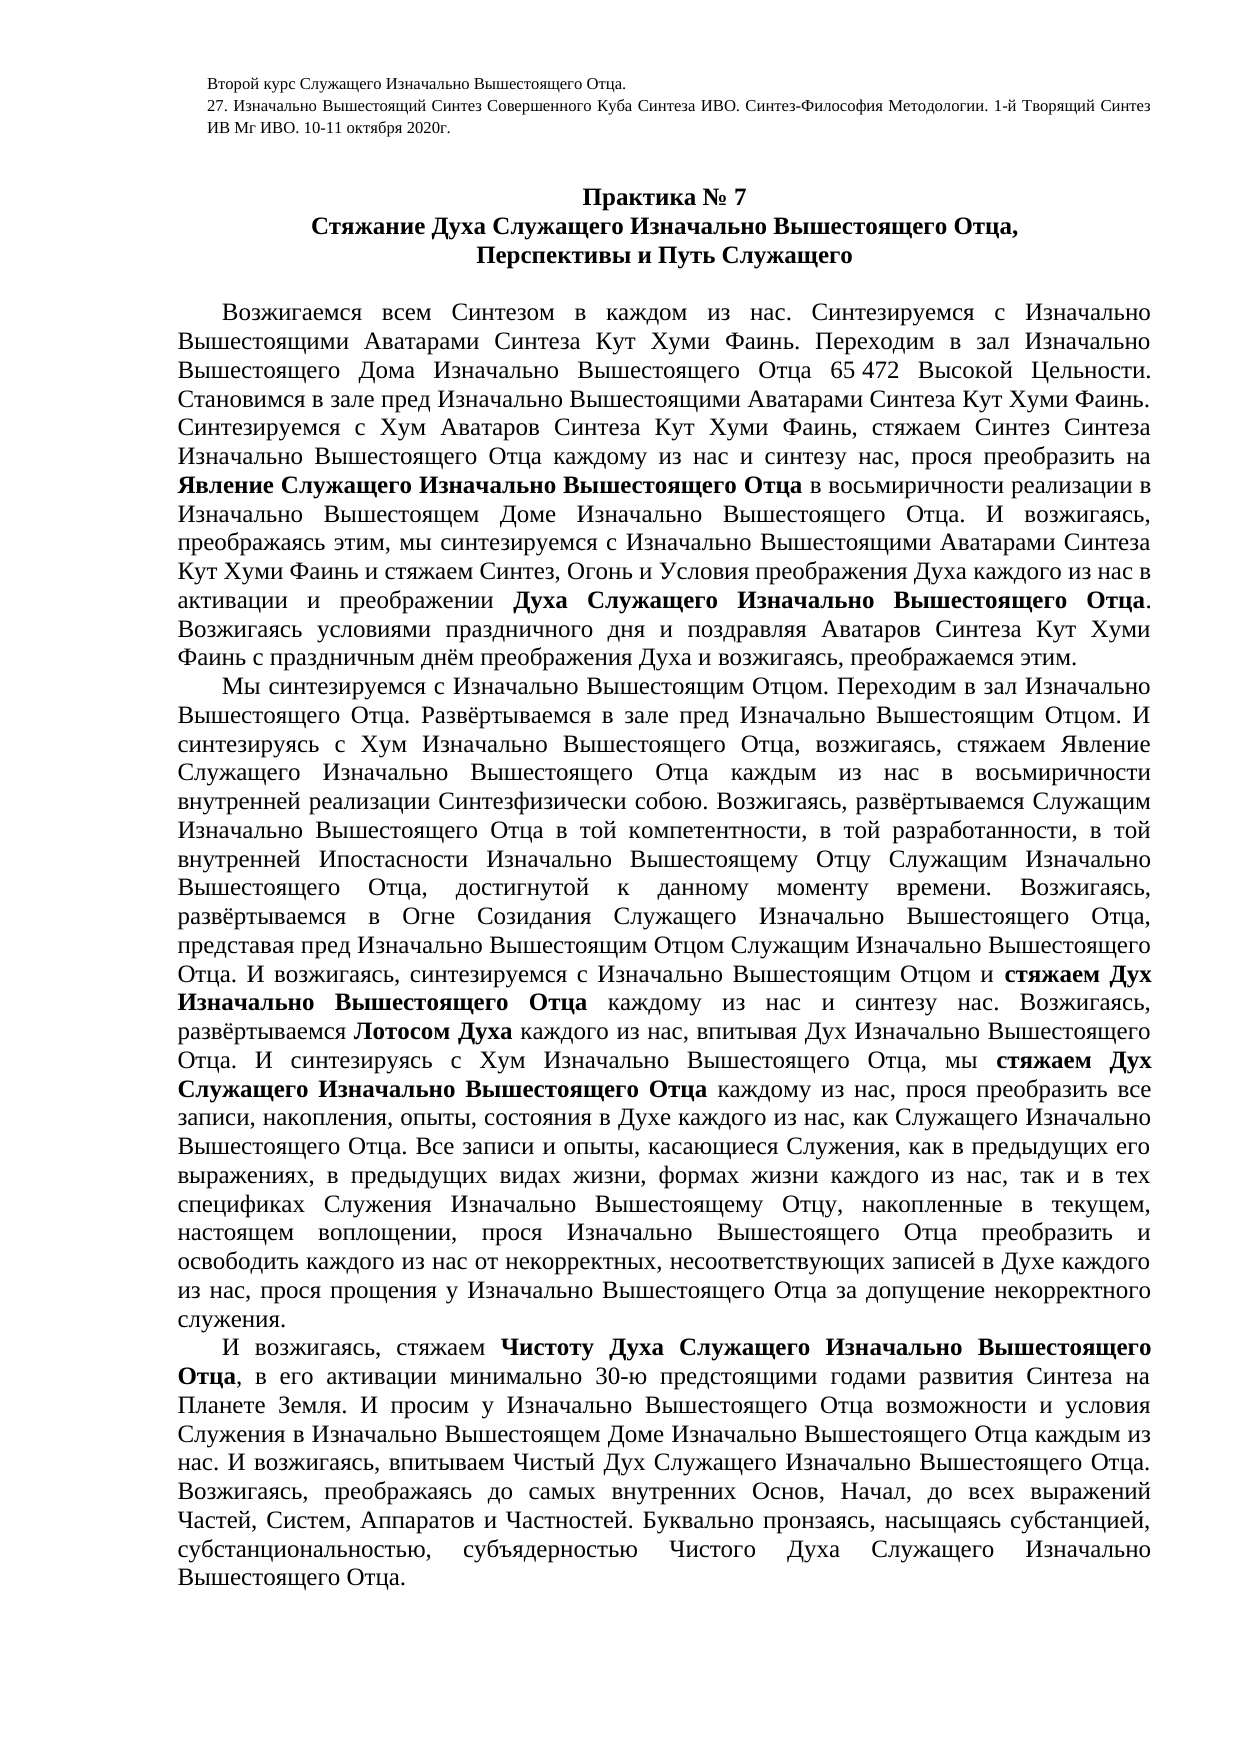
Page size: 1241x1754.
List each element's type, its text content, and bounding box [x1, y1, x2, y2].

text Перспективы и Путь Служащего [177, 240, 1152, 269]
text Мы синтезируемся с Изначально Вышестоящим Отцом. Переходим в зал Изначально Вышестоящего Отца. Развёртываемся в зале пред Изначально Вышестоящим Отцом. И синтезируясь с Хум Изначально Вышестоящего Отца, возжигаясь, стяжаем Явление Служащего Изначально Вышестоящего Отца каждым из нас в восьмиричности внутренней реализации Синтезфизически собою. Возжигаясь, развёртываемся Служащим Изначально Вышестоящего Отца в той компетентности, в той разработанности, в той внутренней Ипостасности Изначально Вышестоящему Отцу Служащим Изначально Вышестоящего Отца, достигнутой к данному моменту времени. Возжигаясь, развёртываемся в Огне Созидания Служащего Изначально Вышестоящего Отца, представая пред Изначально Вышестоящим Отцом Служащим Изначально Вышестоящего Отца. И возжигаясь, синтезируемся с Изначально Вышестоящим Отцом и стяжаем Дух Изначально Вышестоящего Отца каждому из нас и синтезу нас. Возжигаясь, развёртываемся Лотосом Духа каждого из нас, впитывая Дух Изначально Вышестоящего Отца. И синтезируясь с Хум Изначально Вышестоящего Отца, мы стяжаем Дух Служащего Изначально Вышестоящего Отца каждому из нас, прося преобразить все записи, накопления, опыты, состояния в Духе каждого из нас, как Служащего Изначально Вышестоящего Отца. Все записи и опыты, касающиеся Служения, как в предыдущих его выражениях, в предыдущих видах жизни, формах жизни каждого из нас, так и в тех спецификах Служения Изначально Вышестоящему Отцу, накопленные в текущем, настоящем воплощении, прося Изначально Вышестоящего Отца преобразить и освободить каждого из нас от некорректных, несоответствующих записей в Духе каждого из нас, прося прощения у Изначально Вышестоящего Отца за допущение некорректного служения. [177, 671, 1152, 1332]
text Возжигаемся всем Синтезом в каждом из нас. Синтезируемся с Изначально Вышестоящими Аватарами Синтеза Кут Хуми Фаинь. Переходим в зал Изначально Вышестоящего Дома Изначально Вышестоящего Отца 65 472 Высокой Цельности. Становимся в зале пред Изначально Вышестоящими Аватарами Синтеза Кут Хуми Фаинь. Синтезируемся с Хум Аватаров Синтеза Кут Хуми Фаинь, стяжаем Синтез Синтеза Изначально Вышестоящего Отца каждому из нас и синтезу нас, прося преобразить на Явление Служащего Изначально Вышестоящего Отца в восьмиричности реализации в Изначально Вышестоящем Доме Изначально Вышестоящего Отца. И возжигаясь, преображаясь этим, мы синтезируемся с Изначально Вышестоящими Аватарами Синтеза Кут Хуми Фаинь и стяжаем Синтез, Огонь и Условия преображения Духа каждого из нас в активации и преображении Духа Служащего Изначально Вышестоящего Отца. Возжигаясь условиями праздничного дня и поздравляя Аватаров Синтеза Кут Хуми Фаинь с праздничным днём преображения Духа и возжигаясь, преображаемся этим. [177, 297, 1152, 671]
text И возжигаясь, стяжаем Чистоту Духа Служащего Изначально Вышестоящего Отца, в его активации минимально 30-ю предстоящими годами развития Синтеза на Планете Земля. И просим у Изначально Вышестоящего Отца возможности и условия Служения в Изначально Вышестоящем Доме Изначально Вышестоящего Отца каждым из нас. И возжигаясь, впитываем Чистый Дух Служащего Изначально Вышестоящего Отца. Возжигаясь, преображаясь до самых внутренних Основ, Начал, до всех выражений Частей, Систем, Аппаратов и Частностей. Буквально пронзаясь, насыщаясь субстанцией, субстанциональностью, субъядерностью Чистого Духа Служащего Изначально Вышестоящего Отца. [177, 1332, 1152, 1591]
text Стяжание Духа Служащего Изначально Вышестоящего Отца, [177, 211, 1152, 240]
text Практика № 7 [177, 182, 1152, 211]
